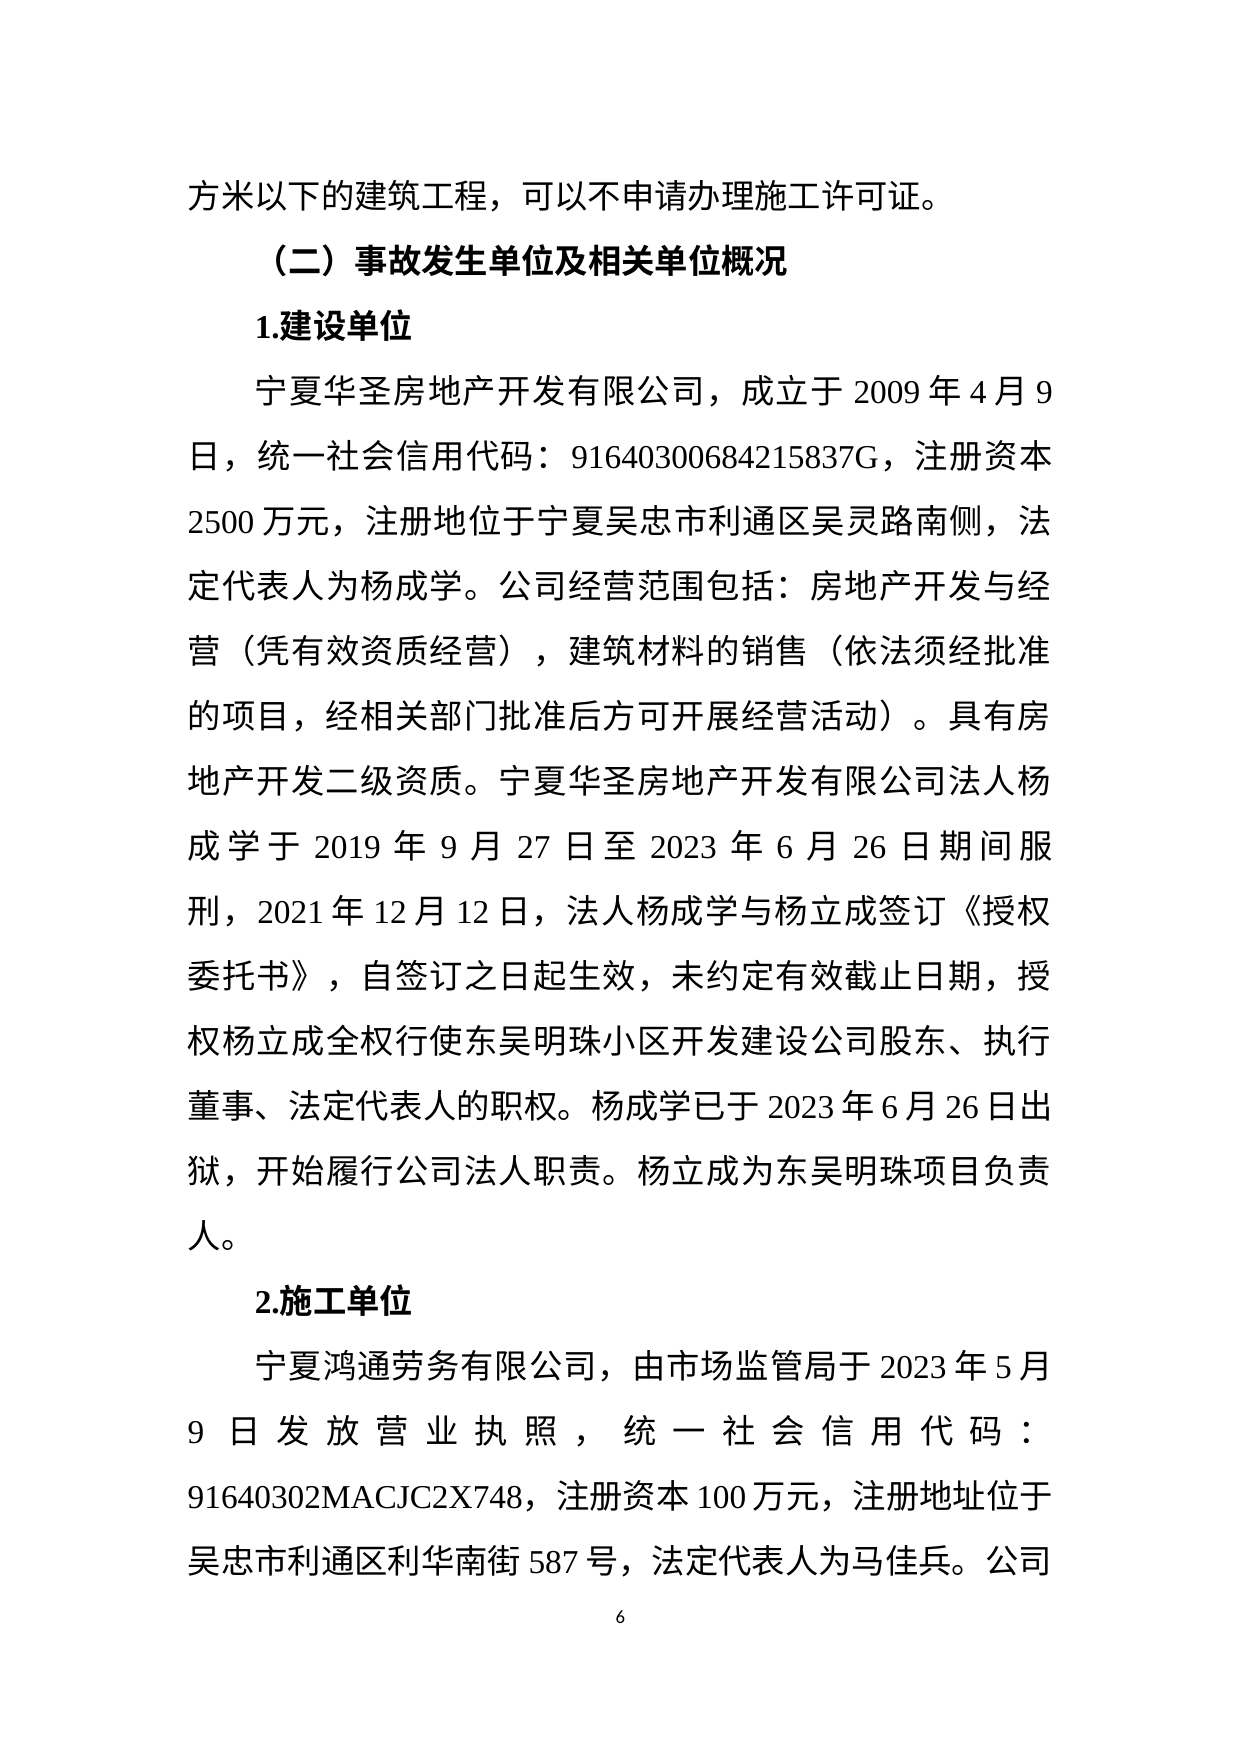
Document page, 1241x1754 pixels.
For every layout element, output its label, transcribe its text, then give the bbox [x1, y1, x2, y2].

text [187, 162, 1053, 227]
text 2.施工单位 [187, 1267, 1053, 1332]
text 1.建设单位 [187, 292, 1053, 357]
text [187, 1332, 1053, 1592]
text （二）事故发生单位及相关单位概况 [187, 227, 1053, 292]
text 宁夏华圣房地产开发有限公司，成立于2009年4月9日，统一社会信用代码：91640300684215837G，注册资本2500万元，注册地位于宁夏吴忠市利通区吴灵路南侧，法定代表人为杨成学。公司经营范围包括：房地产开发与经营（凭有效资质经营），建筑材料的销售（依法须经批准的项目，经相关部门批准后方可开展经营活动）。具有房地产开发二级资质。宁夏华圣房地产开发有限公司法人杨成学于2019年9月27日至2023年6月26日期间服刑，2021年12月12日，法人杨成学与杨立成签订《授权委托书》，自签订之日起生效，未约定有效截止日期，授权杨立成全权行使东吴明珠小区开发建设公司股东、执行董事、法定代表人的职权。杨成学已于2023年6月26日出狱，开始履行公司法人职责。杨立成为东吴明珠项目负责人。 [187, 357, 1053, 1267]
